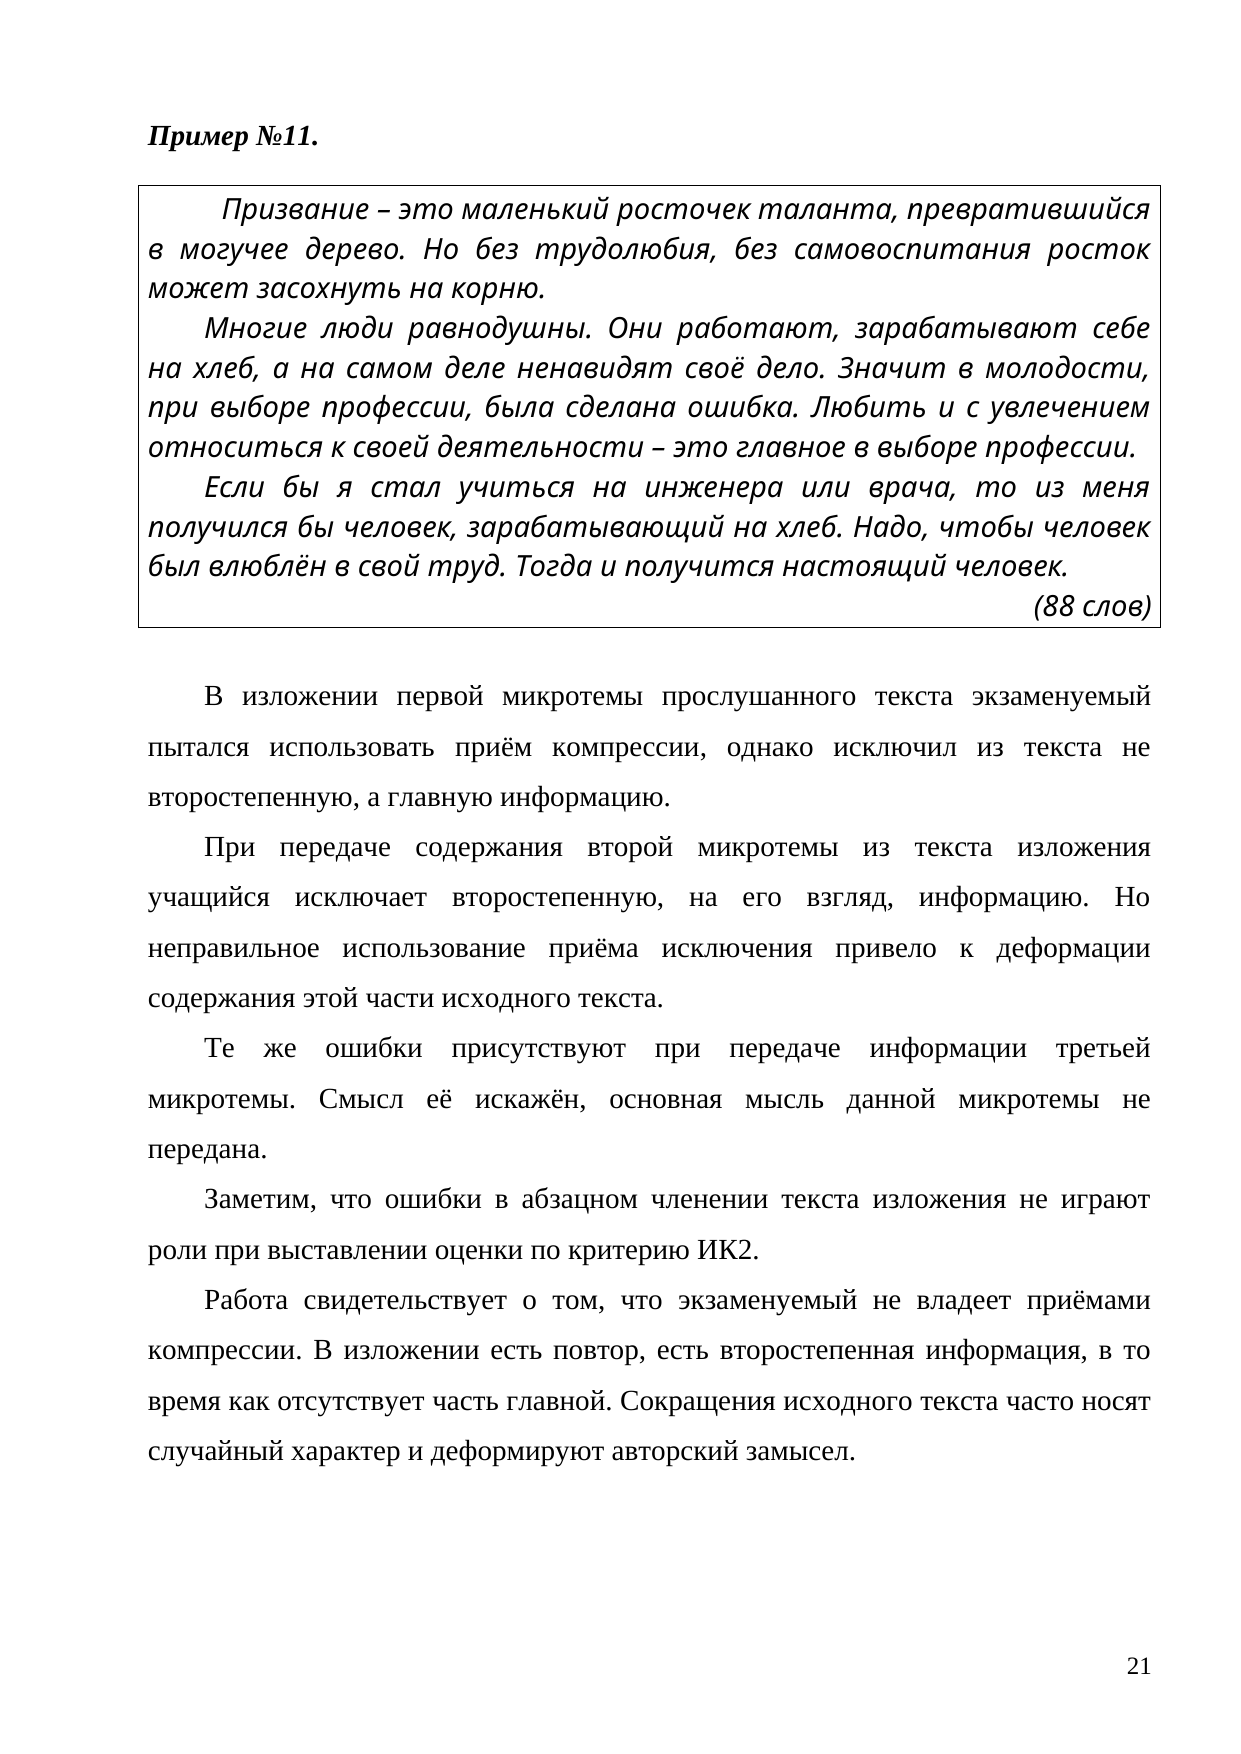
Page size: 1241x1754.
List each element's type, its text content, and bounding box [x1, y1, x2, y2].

text В изложении первой микротемы прослушанного текста экзаменуемый пытался использовать приём компрессии, однако исключил из текста не второстепенную, а главную информацию. [148, 678, 1152, 812]
text Призвание – это маленький росточек таланта, превратившийся в могучее дерево. Но без трудолюбия, без самовоспитания росток может засохнуть на корню. [139, 186, 1160, 307]
text Работа свидетельствует о том, что экзаменуемый не владеет приёмами компрессии. В изложении есть повтор, есть второстепенная информация, в то время как отсутствует часть главной. Сокращения исходного текста часто носят случайный характер и деформируют авторский замысел. [148, 1282, 1152, 1467]
text Заметим, что ошибки в абзацном членении текста изложения не играют роли при выставлении оценки по критерию ИК2. [148, 1181, 1152, 1265]
text При передаче содержания второй микротемы из текста изложения учащийся исключает второстепенную, на его взгляд, информацию. Но неправильное использование приёма исключения привело к деформации содержания этой части исходного текста. [148, 829, 1152, 1014]
text Если бы я стал учиться на инженера или врача, то из меня получился бы человек, зарабатывающий на хлеб. Надо, чтобы человек был влюблён в свой труд. Тогда и получится настоящий человек. [148, 466, 1152, 582]
text Те же ошибки присутствуют при передаче информации третьей микротемы. Смысл её искажён, основная мысль данной микротемы не передана. [148, 1031, 1152, 1165]
text (88 слов) [139, 582, 1160, 627]
text Многие люди равнодушны. Они работают, зарабатывают себе на хлеб, а на самом деле ненавидят своё дело. Значит в молодости, при выборе профессии, была сделана ошибка. Любить и с увлечением относиться к своей деятельности – это главное в выборе профессии. [148, 307, 1152, 466]
text Пример №11. [148, 118, 1152, 152]
